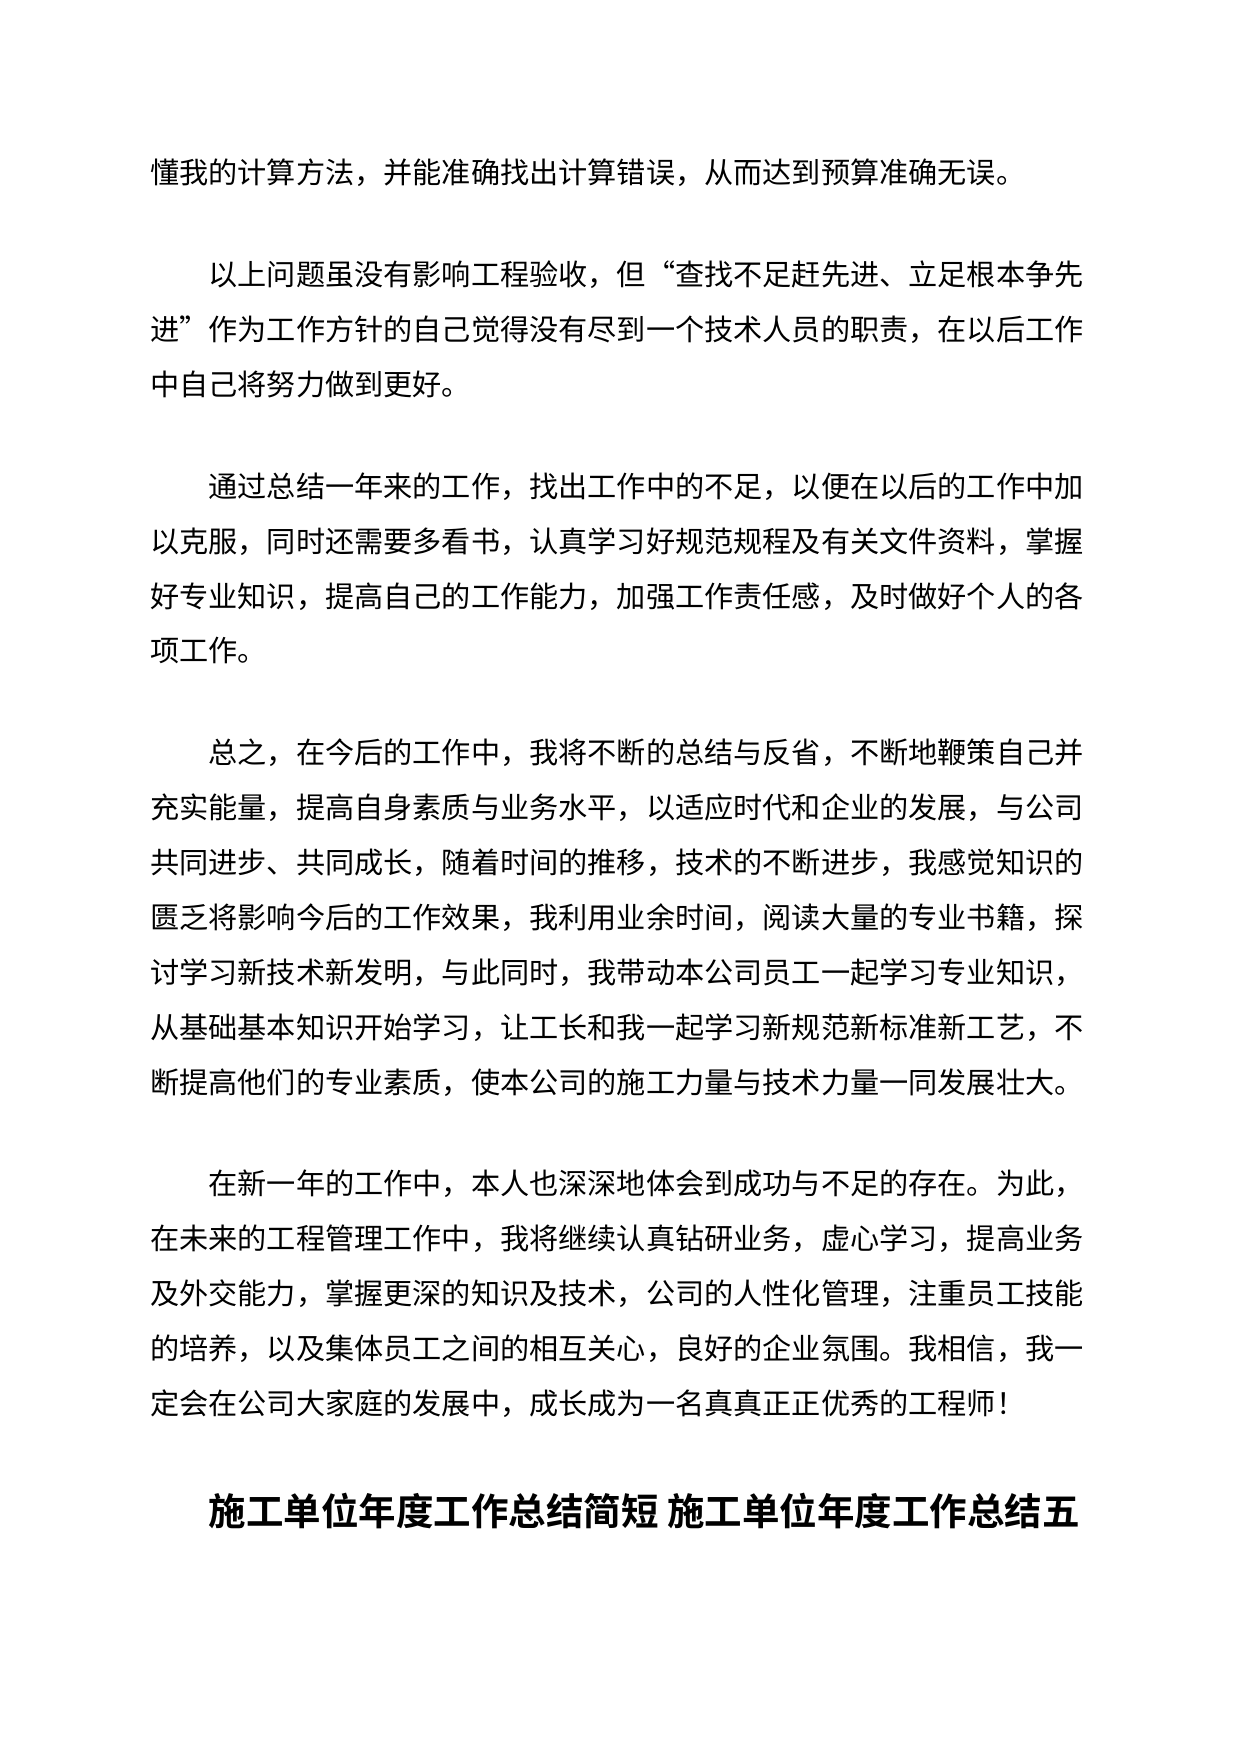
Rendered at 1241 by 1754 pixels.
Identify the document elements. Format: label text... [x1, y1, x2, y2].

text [150, 150, 1090, 192]
text 通过总结一年来的工作，找出工作中的不足，以便在以后的工作中加以克服，同时还需要多看书，认真学习好规范规程及有关文件资料，掌握好专业知识，提高自己的工作能力，加强工作责任感，及时做好个人的各项工作。 [150, 463, 1090, 670]
text 总之，在今后的工作中，我将不断的总结与反省，不断地鞭策自己并充实能量，提高自身素质与业务水平，以适应时代和企业的发展，与公司共同进步、共同成长，随着时间的推移，技术的不断进步，我感觉知识的匮乏将影响今后的工作效果，我利用业余时间，阅读大量的专业书籍，探讨学习新技术新发明，与此同时，我带动本公司员工一起学习专业知识，从基础基本知识开始学习，让工长和我一起学习新规范新标准新工艺，不断提高他们的专业素质，使本公司的施工力量与技术力量一同发展壮大。 [150, 730, 1090, 1101]
text 以上问题虽没有影响工程验收，但“查找不足赶先进、立足根本争先进”作为工作方针的自己觉得没有尽到一个技术人员的职责，在以后工作中自己将努力做到更好。 [150, 252, 1090, 404]
text 在新一年的工作中，本人也深深地体会到成功与不足的存在。为此，在未来的工程管理工作中，我将继续认真钻研业务，虚心学习，提高业务及外交能力，掌握更深的知识及技术，公司的人性化管理，注重员工技能的培养，以及集体员工之间的相互关心，良好的企业氛围。我相信，我一定会在公司大家庭的发展中，成长成为一名真真正正优秀的工程师！ [150, 1161, 1090, 1423]
text 施工单位年度工作总结简短 施工单位年度工作总结五 [150, 1482, 1090, 1537]
